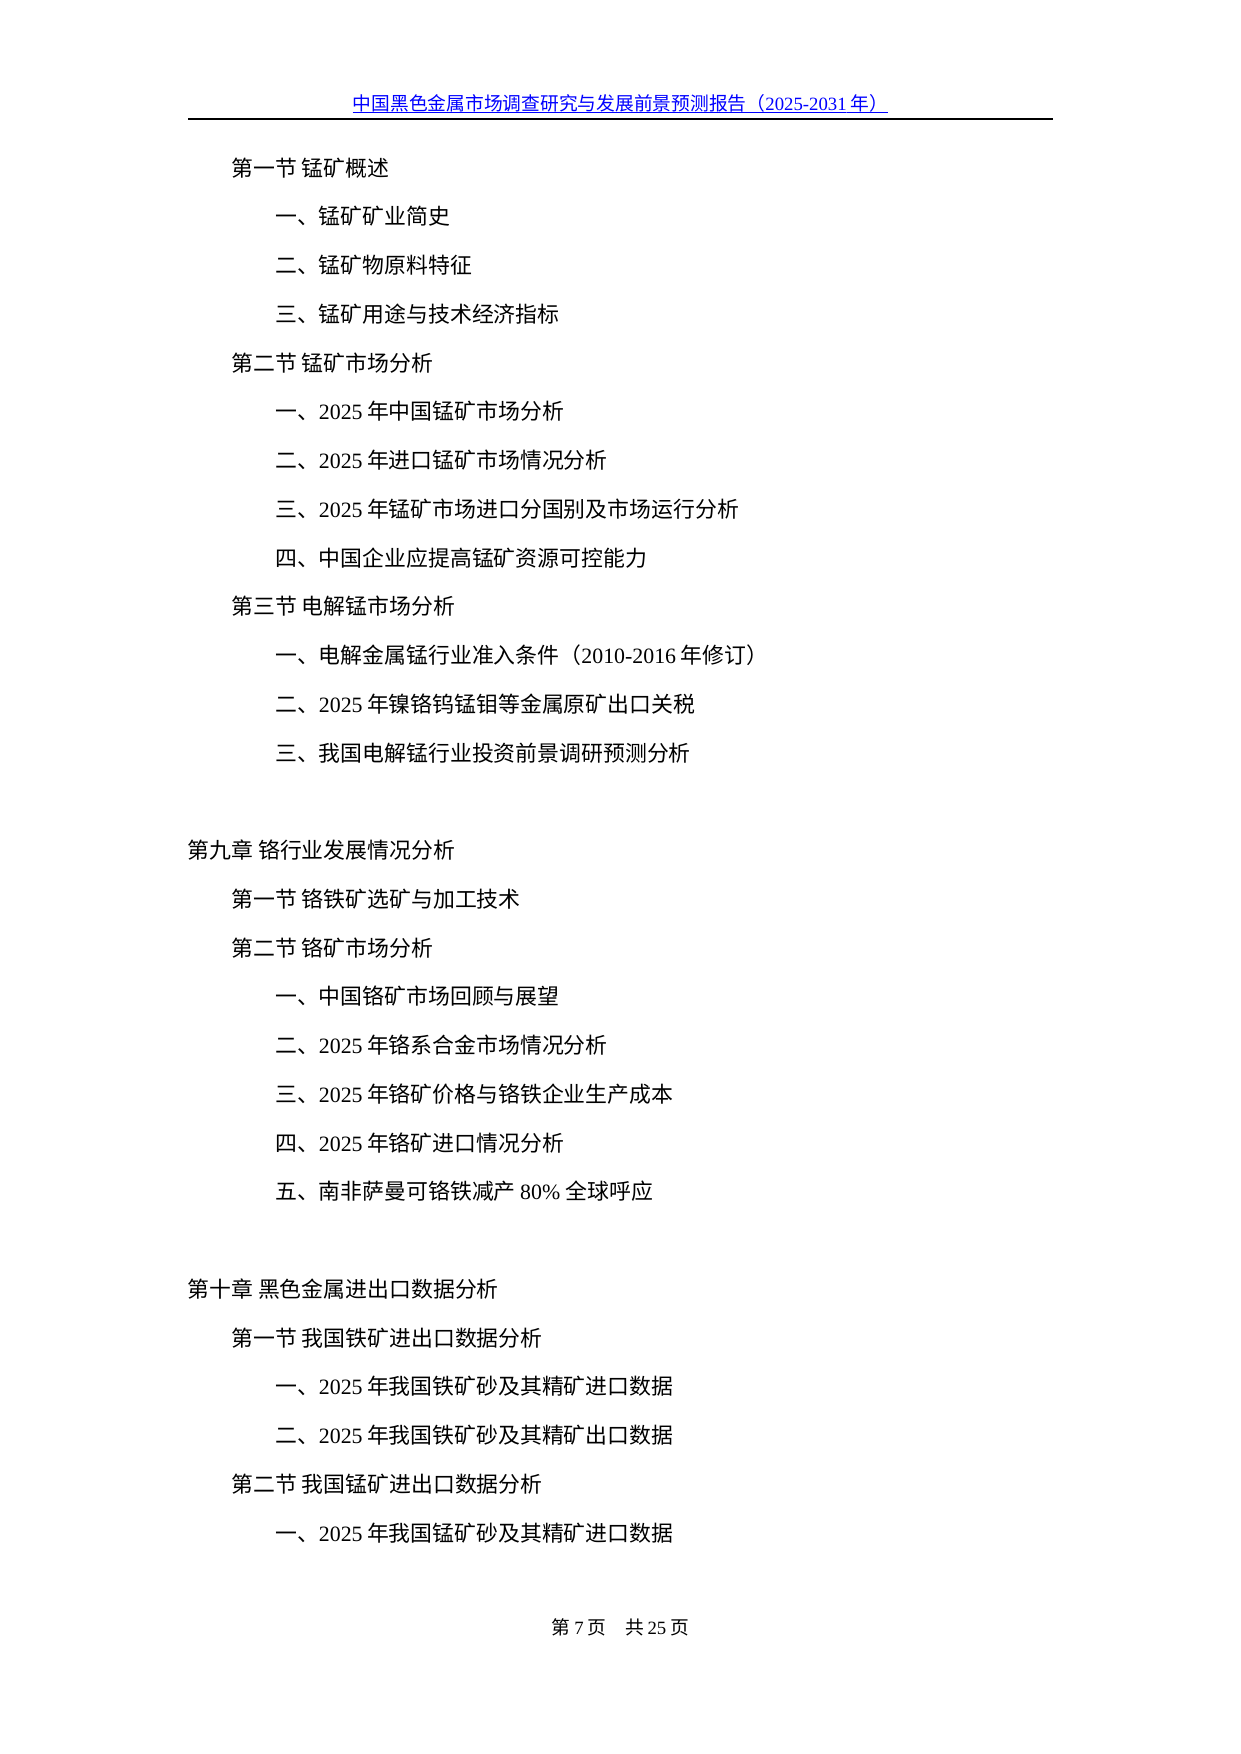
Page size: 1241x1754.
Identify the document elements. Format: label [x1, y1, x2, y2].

text [187, 150, 1053, 1548]
